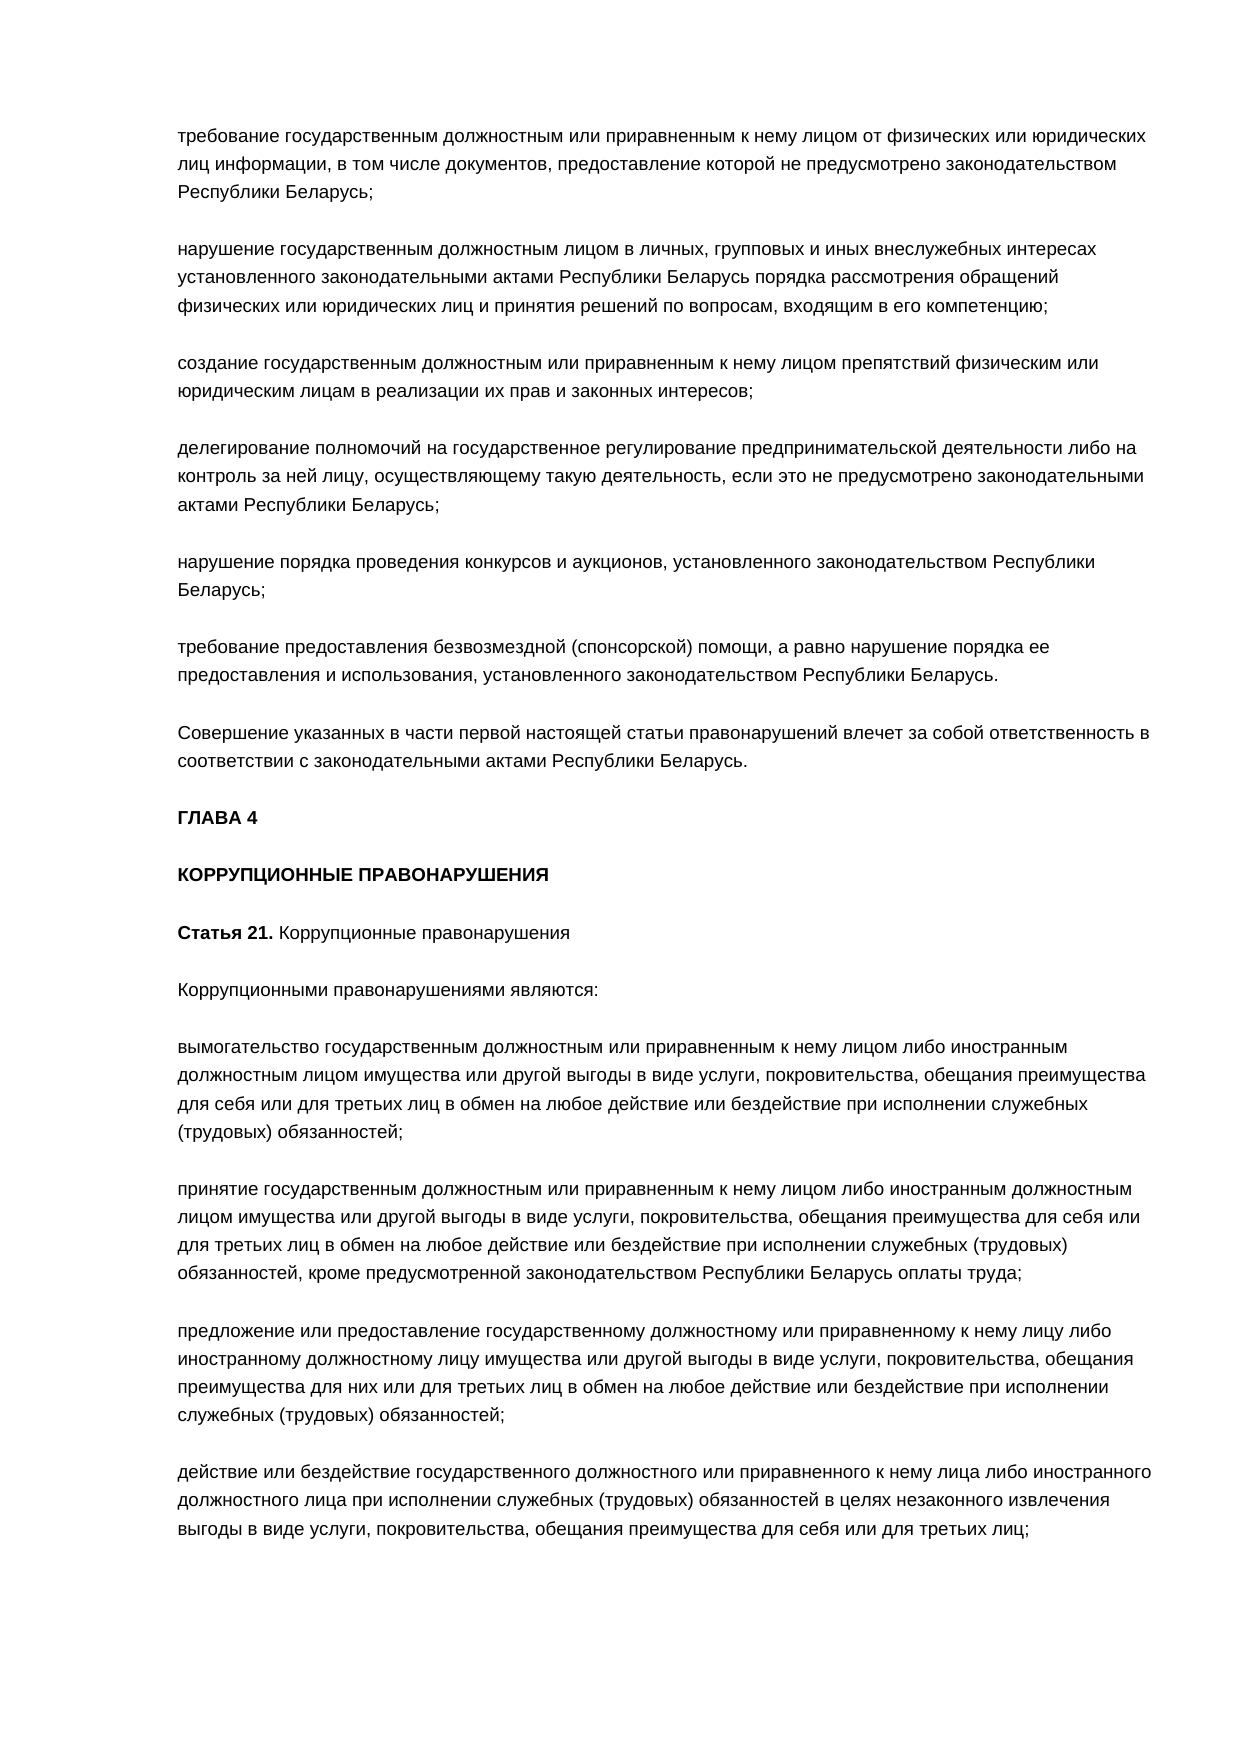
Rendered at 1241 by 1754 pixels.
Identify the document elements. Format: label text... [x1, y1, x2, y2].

text требование государственным должностным или приравненным к нему лицом от физических или юридических лиц информации, в том числе документов, предоставление которой не предусмотрено законодательством Республики Беларусь; [177, 118, 1152, 202]
text ГЛАВА 4 [177, 800, 1152, 828]
text КОРРУПЦИОННЫЕ ПРАВОНАРУШЕНИЯ [177, 858, 1152, 886]
text принятие государственным должностным или приравненным к нему лицом либо иностранным должностным лицом имущества или другой выгоды в виде услуги, покровительства, обещания преимущества для себя или для третьих лиц в обмен на любое действие или бездействие при исполнении служебных (трудовых) обязанностей, кроме предусмотренной законодательством Республики Беларусь оплаты труда; [177, 1171, 1152, 1284]
text Коррупционными правонарушениями являются: [177, 972, 1152, 1000]
text Совершение указанных в части первой настоящей статьи правонарушений влечет за собой ответственность в соответствии с законодательными актами Республики Беларусь. [177, 715, 1152, 771]
text нарушение порядка проведения конкурсов и аукционов, установленного законодательством Республики Беларусь; [177, 544, 1152, 600]
text делегирование полномочий на государственное регулирование предпринимательской деятельности либо на контроль за ней лицу, осуществляющему такую деятельность, если это не предусмотрено законодательными актами Республики Беларусь; [177, 431, 1152, 515]
text создание государственным должностным или приравненным к нему лицом препятствий физическим или юридическим лицам в реализации их прав и законных интересов; [177, 345, 1152, 401]
text требование предоставления безвозмездной (спонсорской) помощи, а равно нарушение порядка ее предоставления и использования, установленного законодательством Республики Беларусь. [177, 629, 1152, 686]
text предложение или предоставление государственному должностному или приравненному к нему лицу либо иностранному должностному лицу имущества или другой выгоды в виде услуги, покровительства, обещания преимущества для них или для третьих лиц в обмен на любое действие или бездействие при исполнении служебных (трудовых) обязанностей; [177, 1313, 1152, 1425]
text действие или бездействие государственного должностного или приравненного к нему лица либо иностранного должностного лица при исполнении служебных (трудовых) обязанностей в целях незаконного извлечения выгоды в виде услуги, покровительства, обещания преимущества для себя или для третьих лиц; [177, 1454, 1152, 1539]
text Статья 21. Коррупционные правонарушения [177, 915, 1152, 943]
text нарушение государственным должностным лицом в личных, групповых и иных внеслужебных интересах установленного законодательными актами Республики Беларусь порядка рассмотрения обращений физических или юридических лиц и принятия решений по вопросам, входящим в его компетенцию; [177, 232, 1152, 316]
text вымогательство государственным должностным или приравненным к нему лицом либо иностранным должностным лицом имущества или другой выгоды в виде услуги, покровительства, обещания преимущества для себя или для третьих лиц в обмен на любое действие или бездействие при исполнении служебных (трудовых) обязанностей; [177, 1029, 1152, 1142]
